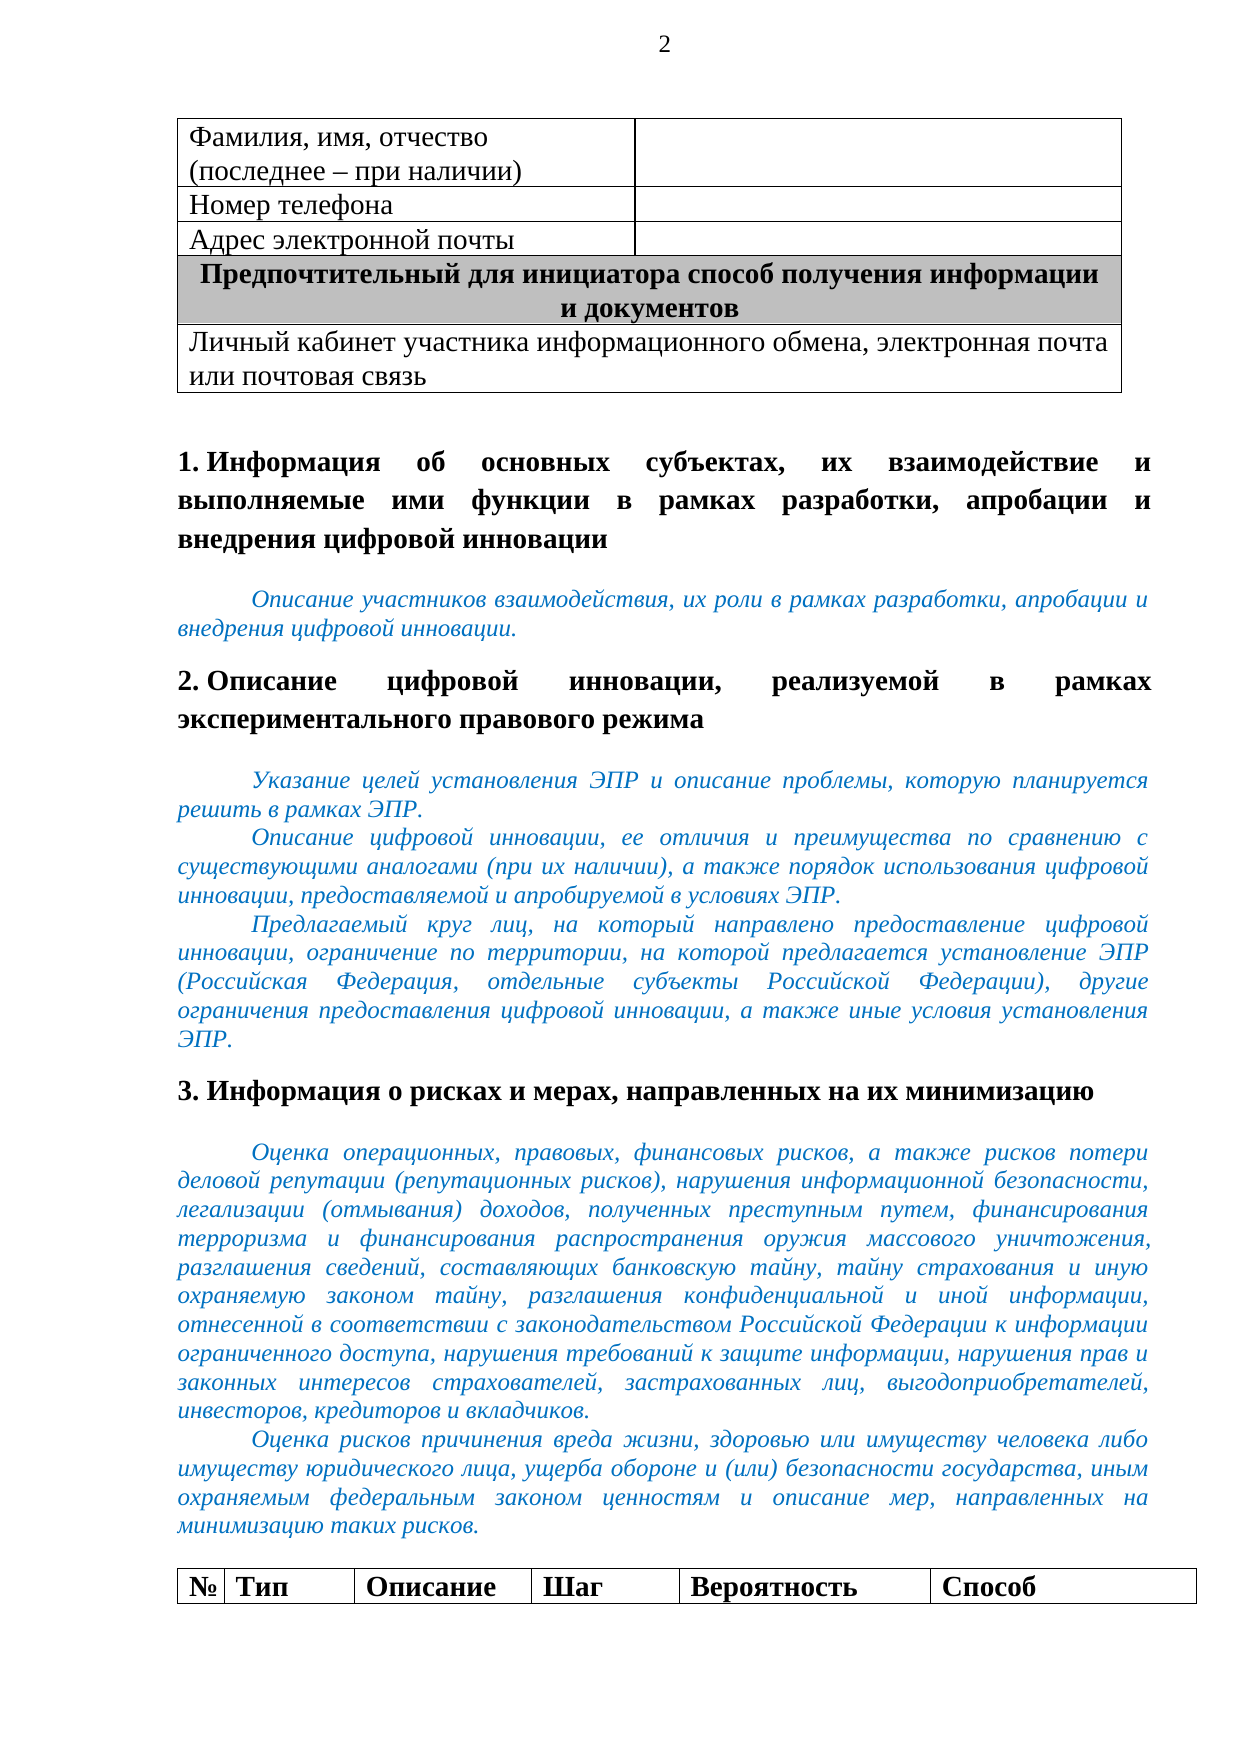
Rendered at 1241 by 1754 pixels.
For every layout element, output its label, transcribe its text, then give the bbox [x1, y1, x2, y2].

text Оценка операционных, правовых, финансовых рисков, а также рисков потери деловой репутации (репутационных рисков), нарушения информационной безопасности, легализации (отмывания) доходов, полученных преступным путем, финансирования терроризма и финансирования распространения оружия массового уничтожения, разглашения сведений, составляющих банковскую тайну, тайну страхования и иную охраняемую законом тайну, разглашения конфиденциальной и иной информации, отнесенной в соответствии с законодательством Российской Федерации к информации ограниченного доступа, нарушения требований к защите информации, нарушения прав и законных интересов страхователей, застрахованных лиц, выгодоприобретателей, инвесторов, кредиторов и вкладчиков. [177, 1137, 1152, 1424]
text Описание цифровой инновации, ее отличия и преимущества по сравнению с существующими аналогами (при их наличии), а также порядок использования цифровой инновации, предоставляемой и апробируемой в условиях ЭПР. [177, 822, 1152, 909]
table_header Шаг бизнес-процесса [532, 1569, 679, 1603]
table_cell Личный кабинет участника информационного обмена, электронная почта или почтовая связь [178, 325, 1121, 392]
table_cell Предпочтительный для инициатора способ получения информации и документов [178, 256, 1121, 323]
subtitle Информация об основных субъектах, их взаимодействие и выполняемые ими функции в рамках разработки, апробации и внедрения цифровой инновации [177, 444, 1152, 554]
table_header Способ минимизации [931, 1569, 1196, 1603]
table_header Описание риска [355, 1569, 531, 1603]
table_cell [636, 119, 1121, 186]
table_header № [178, 1569, 224, 1603]
subtitle Информация о рисках и мерах, направленных на их минимизацию [177, 1073, 1152, 1107]
text Описание участников взаимодействия, их роли в рамках разработки, апробации и внедрения цифровой инновации. [177, 584, 1152, 642]
subtitle Описание цифровой инновации, реализуемой в рамках экспериментального правового режима [177, 663, 1152, 735]
text Указание целей установления ЭПР и описание проблемы, которую планируется решить в рамках ЭПР. [177, 765, 1152, 822]
table_cell [636, 222, 1121, 255]
table_cell [636, 187, 1121, 221]
table_cell Адрес электронной почты [178, 222, 634, 255]
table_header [680, 1569, 930, 1603]
text Предлагаемый круг лиц, на который направлено предоставление цифровой инновации, ограничение по территории, на которой предлагается установление ЭПР (Российская Федерация, отдельные субъекты Российской Федерации), другие ограничения предоставления цифровой инновации, а также иные условия установления ЭПР. [177, 909, 1152, 1052]
table_cell Фамилия, имя, отчество (последнее – при наличии) [178, 119, 634, 186]
text Оценка рисков причинения вреда жизни, здоровью или имуществу человека либо имуществу юридического лица, ущерба обороне и (или) безопасности государства, иным охраняемым федеральным законом ценностям и описание мер, направленных на минимизацию таких рисков. [177, 1424, 1152, 1539]
table_header Тип риска [225, 1569, 354, 1603]
table_cell Номер телефона [178, 187, 634, 221]
